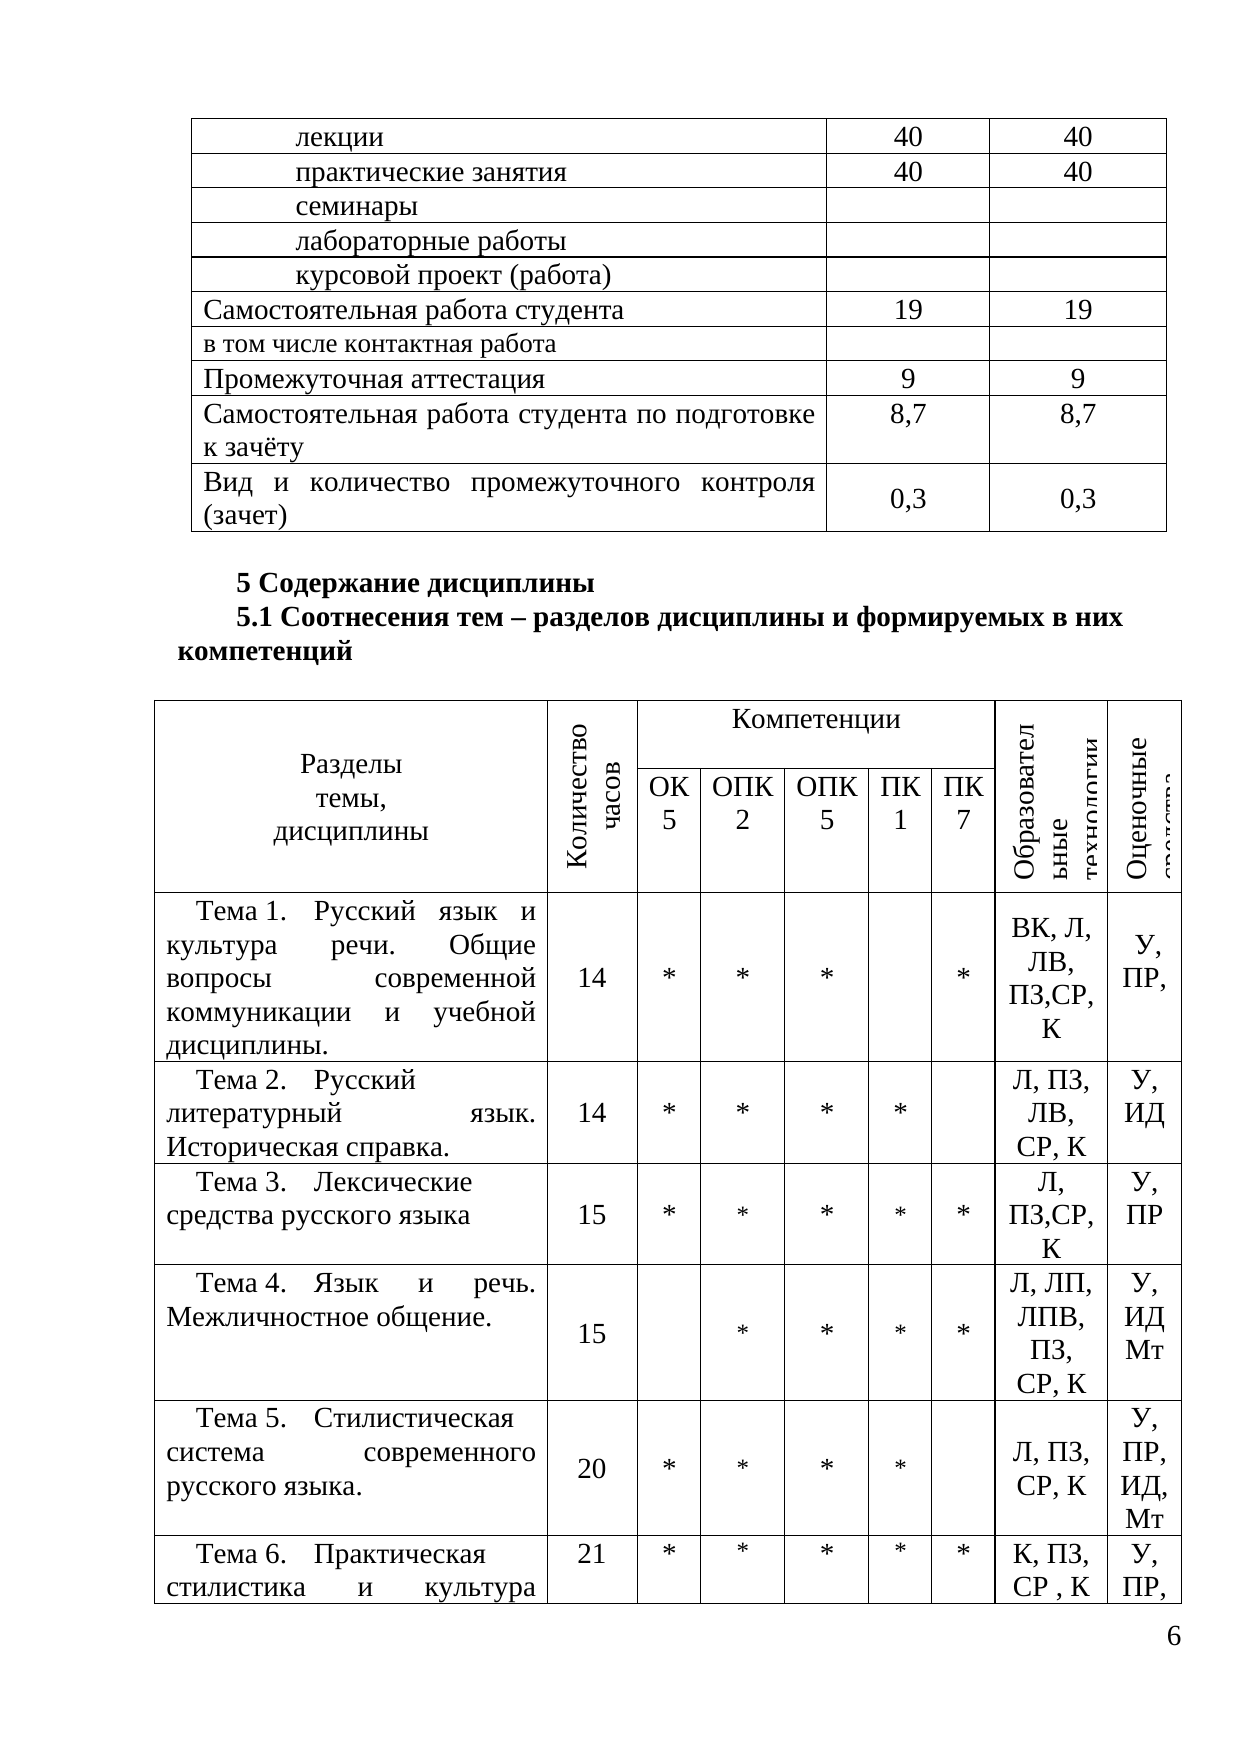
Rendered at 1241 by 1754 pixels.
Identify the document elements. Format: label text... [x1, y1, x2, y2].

table_cell Язык и речь. Межличностное общение. [155, 1265, 547, 1399]
table_cell У, ПР, [1108, 893, 1181, 1061]
table_cell * [638, 1062, 700, 1163]
table_cell * [785, 893, 868, 1061]
table_cell Русский язык и культура речи. Общие вопросы современной коммуникации и учебной дисциплины. [155, 893, 547, 1061]
table_cell * [869, 1265, 931, 1399]
table_cell в том числе контактная работа [192, 327, 826, 360]
table_cell 40 [827, 119, 989, 153]
table_header Компетенции [638, 701, 994, 768]
table_cell * [932, 1164, 994, 1264]
table_cell * [701, 893, 784, 1061]
table_cell * [638, 1164, 700, 1264]
table_cell ОК 5 [638, 769, 700, 892]
table_cell * [785, 1164, 868, 1264]
table_cell Вид и количество промежуточного контроля (зачет) [192, 464, 826, 531]
table_cell * [785, 1265, 868, 1399]
table_cell * [932, 1265, 994, 1399]
table_cell [990, 223, 1166, 256]
table_header Количество часов [548, 701, 637, 892]
table_cell * [785, 1536, 868, 1603]
table_cell [990, 258, 1166, 291]
table_header Разделы темы, дисциплины [155, 701, 547, 892]
text 5.1 Соотнесения тем – разделов дисциплины и формируемых в них компетенций [177, 599, 1181, 666]
table_header Образовательные технологии [996, 701, 1107, 892]
table_cell * [701, 1062, 784, 1163]
table_cell [869, 893, 931, 1061]
table_cell ОПК 2 [701, 769, 784, 892]
table_cell [827, 223, 989, 256]
table_cell * [785, 1062, 868, 1163]
table_cell Л, ЛП, ЛПВ, ПЗ, СР, К [996, 1265, 1107, 1399]
table_cell ВК, Л, ЛВ, ПЗ,СР, К [996, 893, 1107, 1061]
table_cell Русский литературный язык. Историческая справка. [155, 1062, 547, 1163]
table_cell курсовой проект (работа) [192, 258, 826, 291]
table_cell 40 [990, 154, 1166, 187]
table_cell * [701, 1265, 784, 1399]
table_cell 9 [990, 361, 1166, 395]
table_cell практические занятия [192, 154, 826, 187]
table_cell 0,3 [827, 464, 989, 531]
table_cell Лексические средства русского языка [155, 1164, 547, 1264]
table_cell [990, 327, 1166, 360]
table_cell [155, 1536, 547, 1603]
table_cell 15 [548, 1164, 637, 1264]
table_cell Л, ПЗ, СР, К [996, 1401, 1107, 1535]
table_cell * [869, 1401, 931, 1535]
table_cell 8,7 [827, 396, 989, 463]
table_cell У, ПР [1108, 1164, 1181, 1264]
table_cell * [932, 1536, 994, 1603]
table_cell * [638, 1401, 700, 1535]
table_cell 15 [548, 1265, 637, 1399]
table_cell 9 [827, 361, 989, 395]
table_cell 20 [548, 1401, 637, 1535]
table_cell * [869, 1062, 931, 1163]
table_cell Л, ПЗ,СР, К [996, 1164, 1107, 1264]
table_cell 14 [548, 893, 637, 1061]
table_cell лекции [192, 119, 826, 153]
table_cell ОПК 5 [785, 769, 868, 892]
table_cell * [638, 893, 700, 1061]
table_cell Самостоятельная работа студента по подготовке к зачёту [192, 396, 826, 463]
table_cell * [869, 1164, 931, 1264]
table_cell [932, 1401, 994, 1535]
table_cell * [701, 1536, 784, 1603]
table_cell * [932, 893, 994, 1061]
table_cell * [638, 1536, 700, 1603]
table_cell 40 [990, 119, 1166, 153]
table_cell [827, 327, 989, 360]
table_cell ПК 1 [869, 769, 931, 892]
table_cell Стилистическая система современного русского языка. [155, 1401, 547, 1535]
table_header Оценочные средства [1108, 701, 1181, 892]
table_cell [990, 188, 1166, 222]
table_cell У, ИД Мт [1108, 1265, 1181, 1399]
table_cell Л, ПЗ, ЛВ, СР, К [996, 1062, 1107, 1163]
table_cell 14 [548, 1062, 637, 1163]
table_cell [827, 188, 989, 222]
table_cell [932, 1062, 994, 1163]
table_cell * [785, 1401, 868, 1535]
table_cell [638, 1265, 700, 1399]
table_cell 8,7 [990, 396, 1166, 463]
table_cell лабораторные работы [192, 223, 826, 256]
table_cell К, ПЗ, СР , К [996, 1536, 1107, 1603]
table_cell У, ПР, ИД, Мт [1108, 1401, 1181, 1535]
text 5 Содержание дисциплины [177, 566, 1179, 599]
table_cell семинары [192, 188, 826, 222]
table_cell ПК 7 [932, 769, 994, 892]
table_cell 0,3 [990, 464, 1166, 531]
table_cell [827, 258, 989, 291]
table_cell У, ИД [1108, 1062, 1181, 1163]
table_cell * [869, 1536, 931, 1603]
table_cell 19 [827, 292, 989, 326]
table_cell * [701, 1164, 784, 1264]
table_cell Самостоятельная работа студента [192, 292, 826, 326]
table_cell 19 [990, 292, 1166, 326]
table_cell 21 [548, 1536, 637, 1603]
table_cell У, ПР, ИД, К [1108, 1536, 1181, 1603]
table_cell * [701, 1401, 784, 1535]
table_cell Промежуточная аттестация [192, 361, 826, 395]
table_cell 40 [827, 154, 989, 187]
